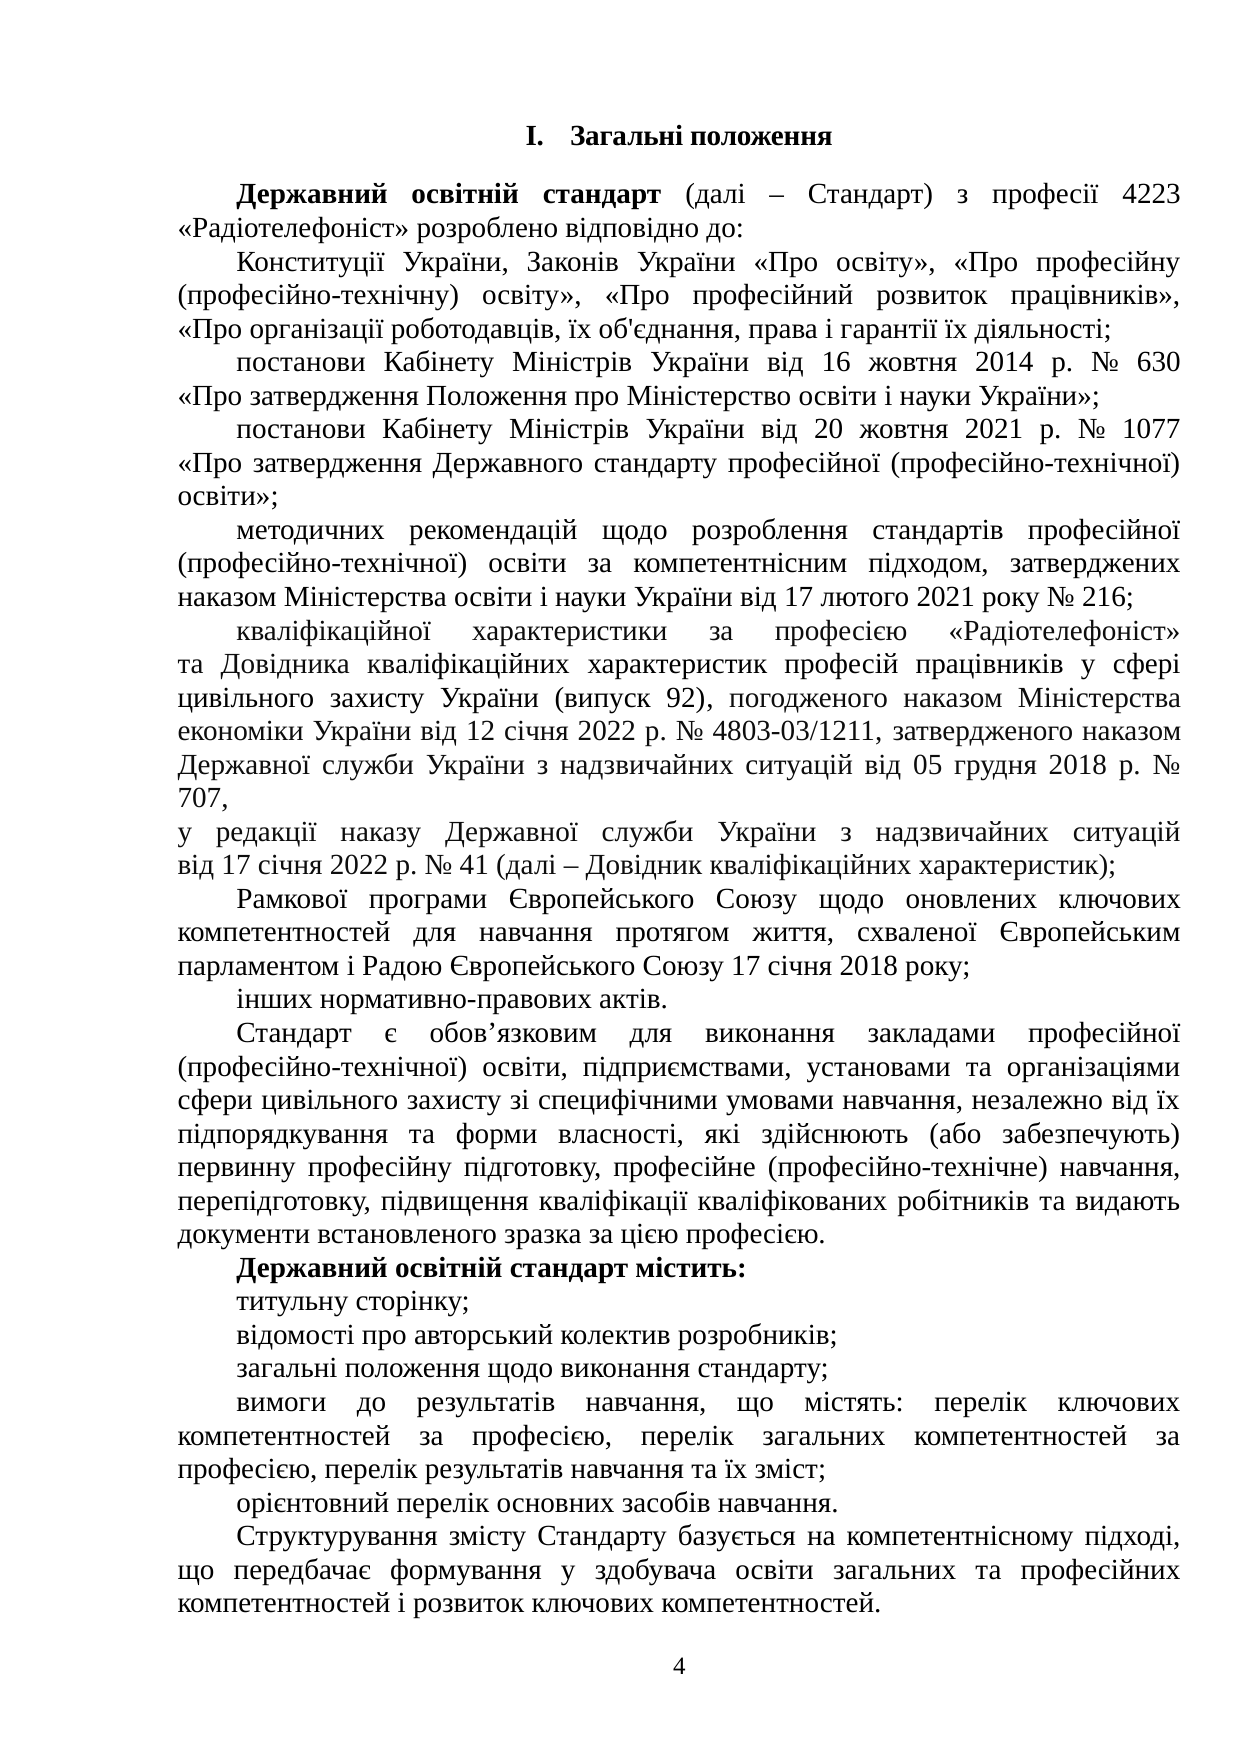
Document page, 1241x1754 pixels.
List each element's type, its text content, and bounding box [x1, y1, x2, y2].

text орієнтовний перелік основних засобів навчання. [177, 1485, 1181, 1518]
text постанови Кабінету Міністрів України від 16 жовтня 2014 р. № 630 «Про затвердження Положення про Міністерство освіти і науки України»; [177, 344, 1181, 411]
text Конституції України, Законів України «Про освіту», «Про професійну (професійно-технічну) освіту», «Про професійний розвиток працівників», «Про організації роботодавців, їх об'єднання, права і гарантії їх діяльності; [177, 244, 1181, 344]
text загальні положення щодо виконання стандарту; [177, 1351, 1181, 1384]
text Рамкової програми Європейського Союзу щодо оновлених ключових компетентностей для навчання протягом життя, схваленої Європейським парламентом і Радою Європейського Союзу 17 січня 2018 року; [177, 881, 1181, 982]
text постанови Кабінету Міністрів України від 20 жовтня 2021 р. № 1077 «Про затвердження Державного стандарту професійної (професійно-технічної) освіти»; [177, 411, 1181, 512]
text І. Загальні положення [177, 118, 1181, 152]
text титульну сторінку; [177, 1283, 1181, 1317]
text відомості про авторський колектив розробників; [177, 1317, 1181, 1351]
text Державний освітній стандарт містить: [177, 1250, 1181, 1283]
text Державний освітній стандарт (далі – Стандарт) з професії 4223 «Радіотелефоніст» розроблено відповідно до: [177, 177, 1181, 244]
text кваліфікаційної характеристики за професією «Радіотелефоніст» та Довідника кваліфікаційних характеристик професій працівників у сфері цивільного захисту України (випуск 92), погодженого наказом Міністерства економіки України від 12 січня 2022 р. № 4803-03/1211, затвердженого наказом Державної служби України з надзвичайних ситуацій від 05 грудня 2018 р. № 707, у редакції наказу Державної служби України з надзвичайних ситуацій від 17 січня 2022 р. № 41 (далі – Довідник кваліфікаційних характеристик); [177, 613, 1181, 881]
text Стандарт є обов’язковим для виконання закладами професійної (професійно-технічної) освіти, підприємствами, установами та організаціями сфери цивільного захисту зі специфічними умовами навчання, незалежно від їх підпорядкування та форми власності, які здійснюють (або забезпечують) первинну професійну підготовку, професійне (професійно-технічне) навчання, перепідготовку, підвищення кваліфікації кваліфікованих робітників та видають документи встановленого зразка за цією професією. [177, 1015, 1181, 1250]
text методичних рекомендацій щодо розроблення стандартів професійної (професійно-технічної) освіти за компетентнісним підходом, затверджених наказом Міністерства освіти і науки України від 17 лютого 2021 року № 216; [177, 512, 1181, 613]
text інших нормативно-правових актів. [177, 982, 1181, 1015]
text вимоги до результатів навчання, що містять: перелік ключових компетентностей за професією, перелік загальних компетентностей за професією, перелік результатів навчання та їх зміст; [177, 1384, 1181, 1485]
text Структурування змісту Стандарту базується на компетентнісному підході, що передбачає формування у здобувача освіти загальних та професійних компетентностей і розвиток ключових компетентностей. [177, 1518, 1181, 1619]
